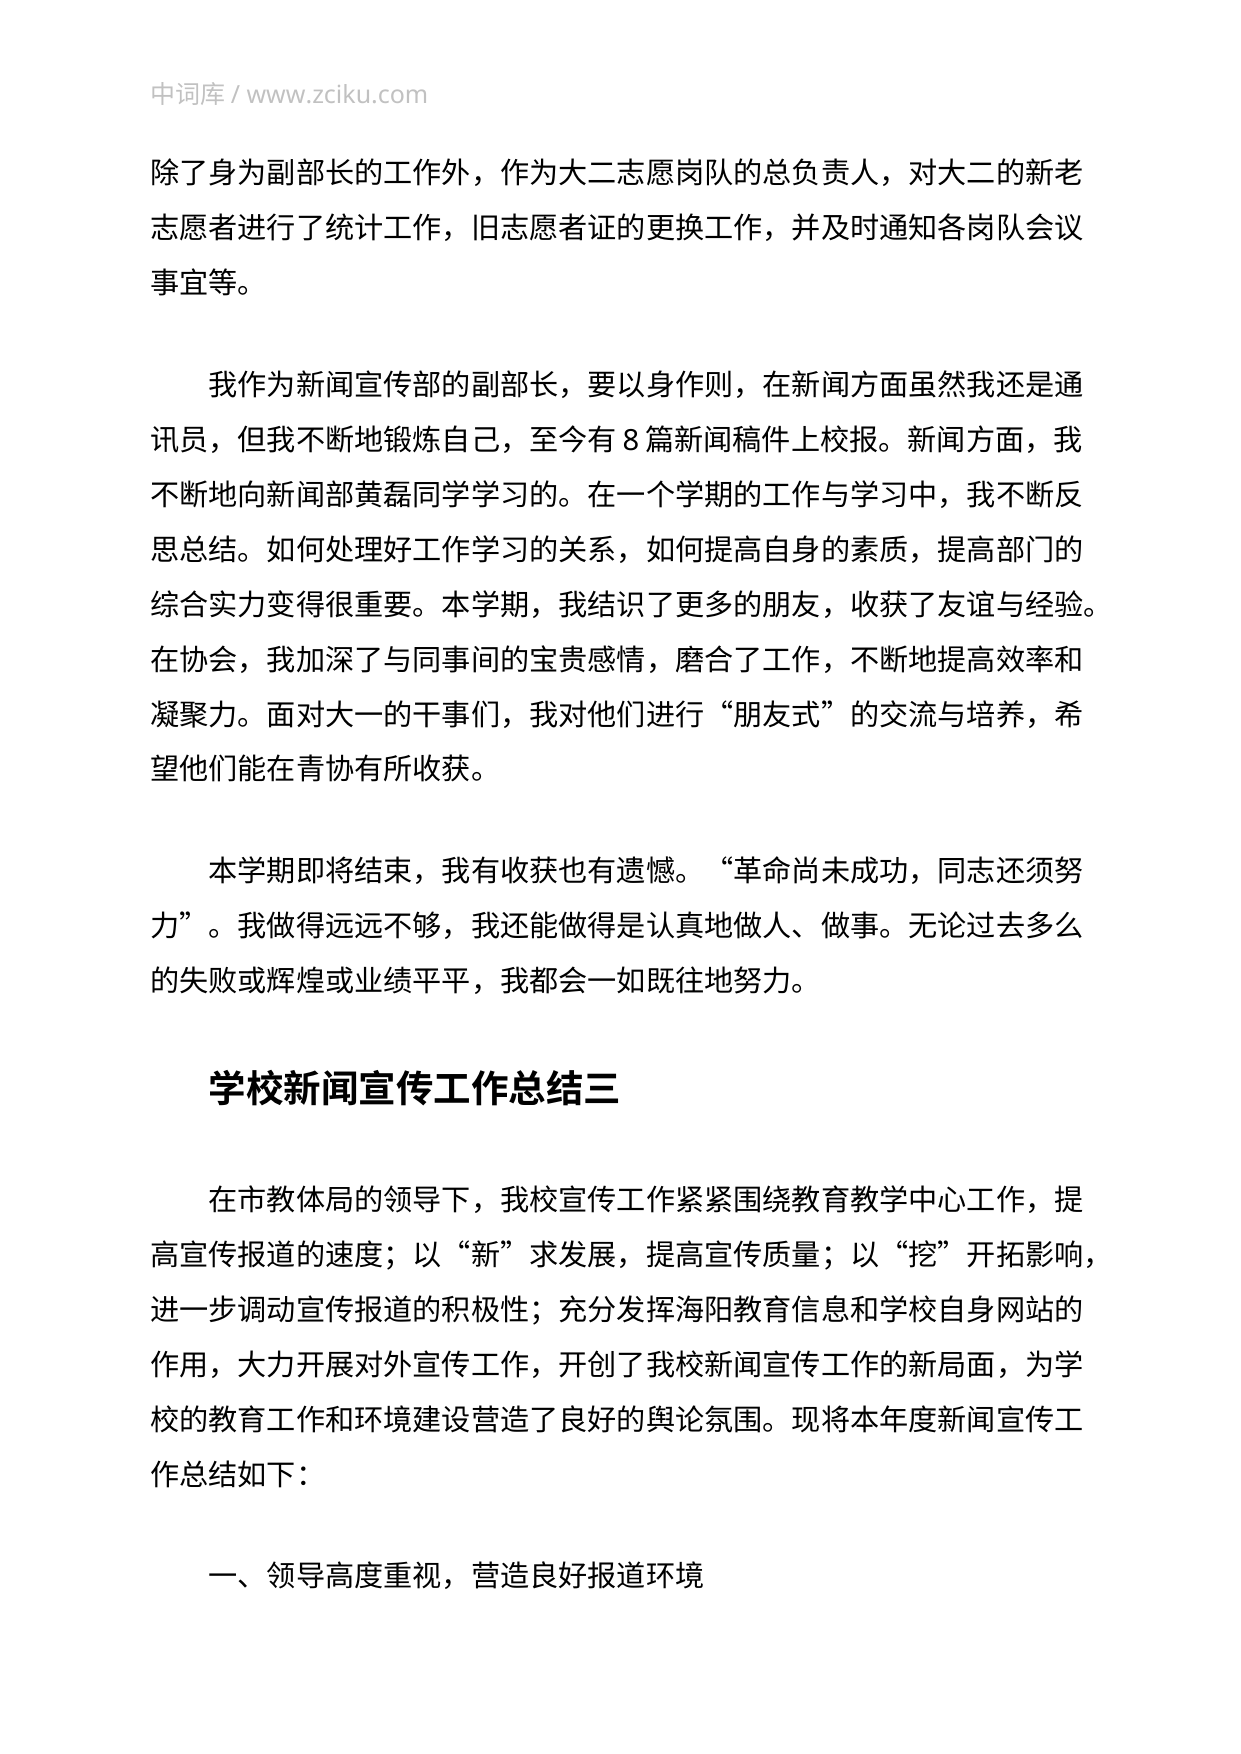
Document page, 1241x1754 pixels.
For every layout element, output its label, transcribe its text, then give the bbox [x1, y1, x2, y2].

text 在市教体局的领导下，我校宣传工作紧紧围绕教育教学中心工作，提高宣传报道的速度；以“新”求发展，提高宣传质量；以“挖”开拓影响，进一步调动宣传报道的积极性；充分发挥海阳教育信息和学校自身网站的作用，大力开展对外宣传工作，开创了我校新闻宣传工作的新局面，为学校的教育工作和环境建设营造了良好的舆论氛围。现将本年度新闻宣传工作总结如下： [150, 1177, 1090, 1493]
text 一、领导高度重视，营造良好报道环境 [150, 1553, 1090, 1595]
text 本学期即将结束，我有收获也有遗憾。“革命尚未成功，同志还须努力”。我做得远远不够，我还能做得是认真地做人、做事。无论过去多么的失败或辉煌或业绩平平，我都会一如既往地努力。 [150, 848, 1090, 1000]
text 学校新闻宣传工作总结三 [150, 1059, 1090, 1113]
text 我作为新闻宣传部的副部长，要以身作则，在新闻方面虽然我还是通讯员，但我不断地锻炼自己，至今有8篇新闻稿件上校报。新闻方面，我不断地向新闻部黄磊同学学习的。在一个学期的工作与学习中，我不断反思总结。如何处理好工作学习的关系，如何提高自身的素质，提高部门的综合实力变得很重要。本学期，我结识了更多的朋友，收获了友谊与经验。在协会，我加深了与同事间的宝贵感情，磨合了工作，不断地提高效率和凝聚力。面对大一的干事们，我对他们进行“朋友式”的交流与培养，希望他们能在青协有所收获。 [150, 362, 1090, 788]
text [150, 150, 1090, 302]
